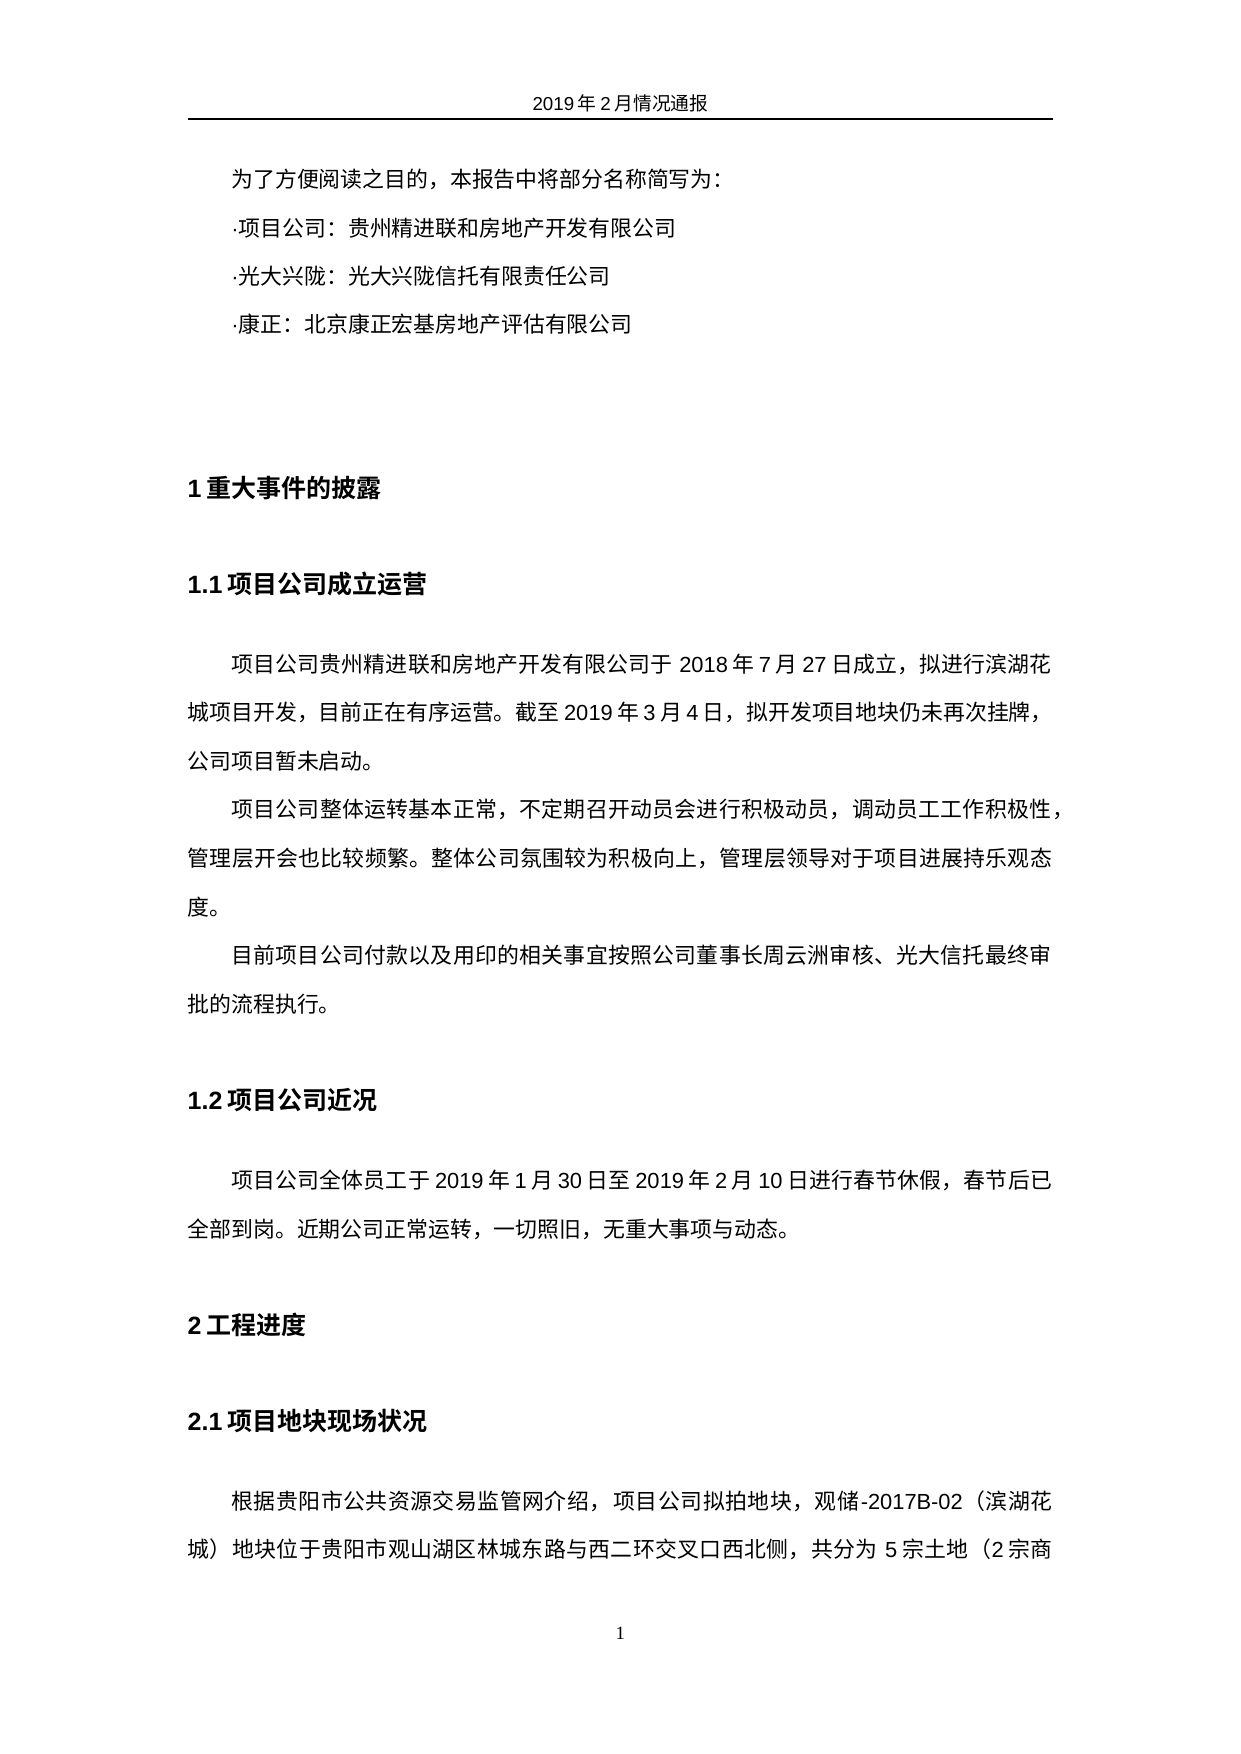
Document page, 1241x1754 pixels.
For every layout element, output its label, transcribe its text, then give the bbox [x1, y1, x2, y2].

subtitle 2.1项目地块现场状况 [187, 1387, 1053, 1452]
subtitle 1.2项目公司近况 [187, 1066, 1053, 1131]
text 为了方便阅读之目的，本报告中将部分名称简写为： [187, 162, 1053, 194]
text 项目公司整体运转基本正常，不定期召开动员会进行积极动员，调动员工工作积极性，管理层开会也比较频繁。整体公司氛围较为积极向上，管理层领导对于项目进展持乐观态度。 [187, 792, 1053, 922]
text 项目公司贵州精进联和房地产开发有限公司于2018年7月27日成立，拟进行滨湖花城项目开发，目前正在有序运营。截至2019年3月4日，拟开发项目地块仍未再次挂牌，公司项目暂未启动。 [187, 646, 1053, 776]
text 项目公司全体员工于2019年1月30日至2019年2月10日进行春节休假，春节后已全部到岗。近期公司正常运转，一切照旧，无重大事项与动态。 [187, 1162, 1053, 1244]
text ·康正：北京康正宏基房地产评估有限公司 [187, 307, 1053, 339]
text ·项目公司：贵州精进联和房地产开发有限公司 [187, 210, 1053, 243]
text ·光大兴陇：光大兴陇信托有限责任公司 [187, 259, 1053, 291]
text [187, 1483, 1053, 1564]
subtitle 1重大事件的披露 [187, 454, 1053, 519]
subtitle 2工程进度 [187, 1291, 1053, 1356]
subtitle 1.1项目公司成立运营 [187, 550, 1053, 615]
text 目前项目公司付款以及用印的相关事宜按照公司董事长周云洲审核、光大信托最终审批的流程执行。 [187, 938, 1053, 1019]
